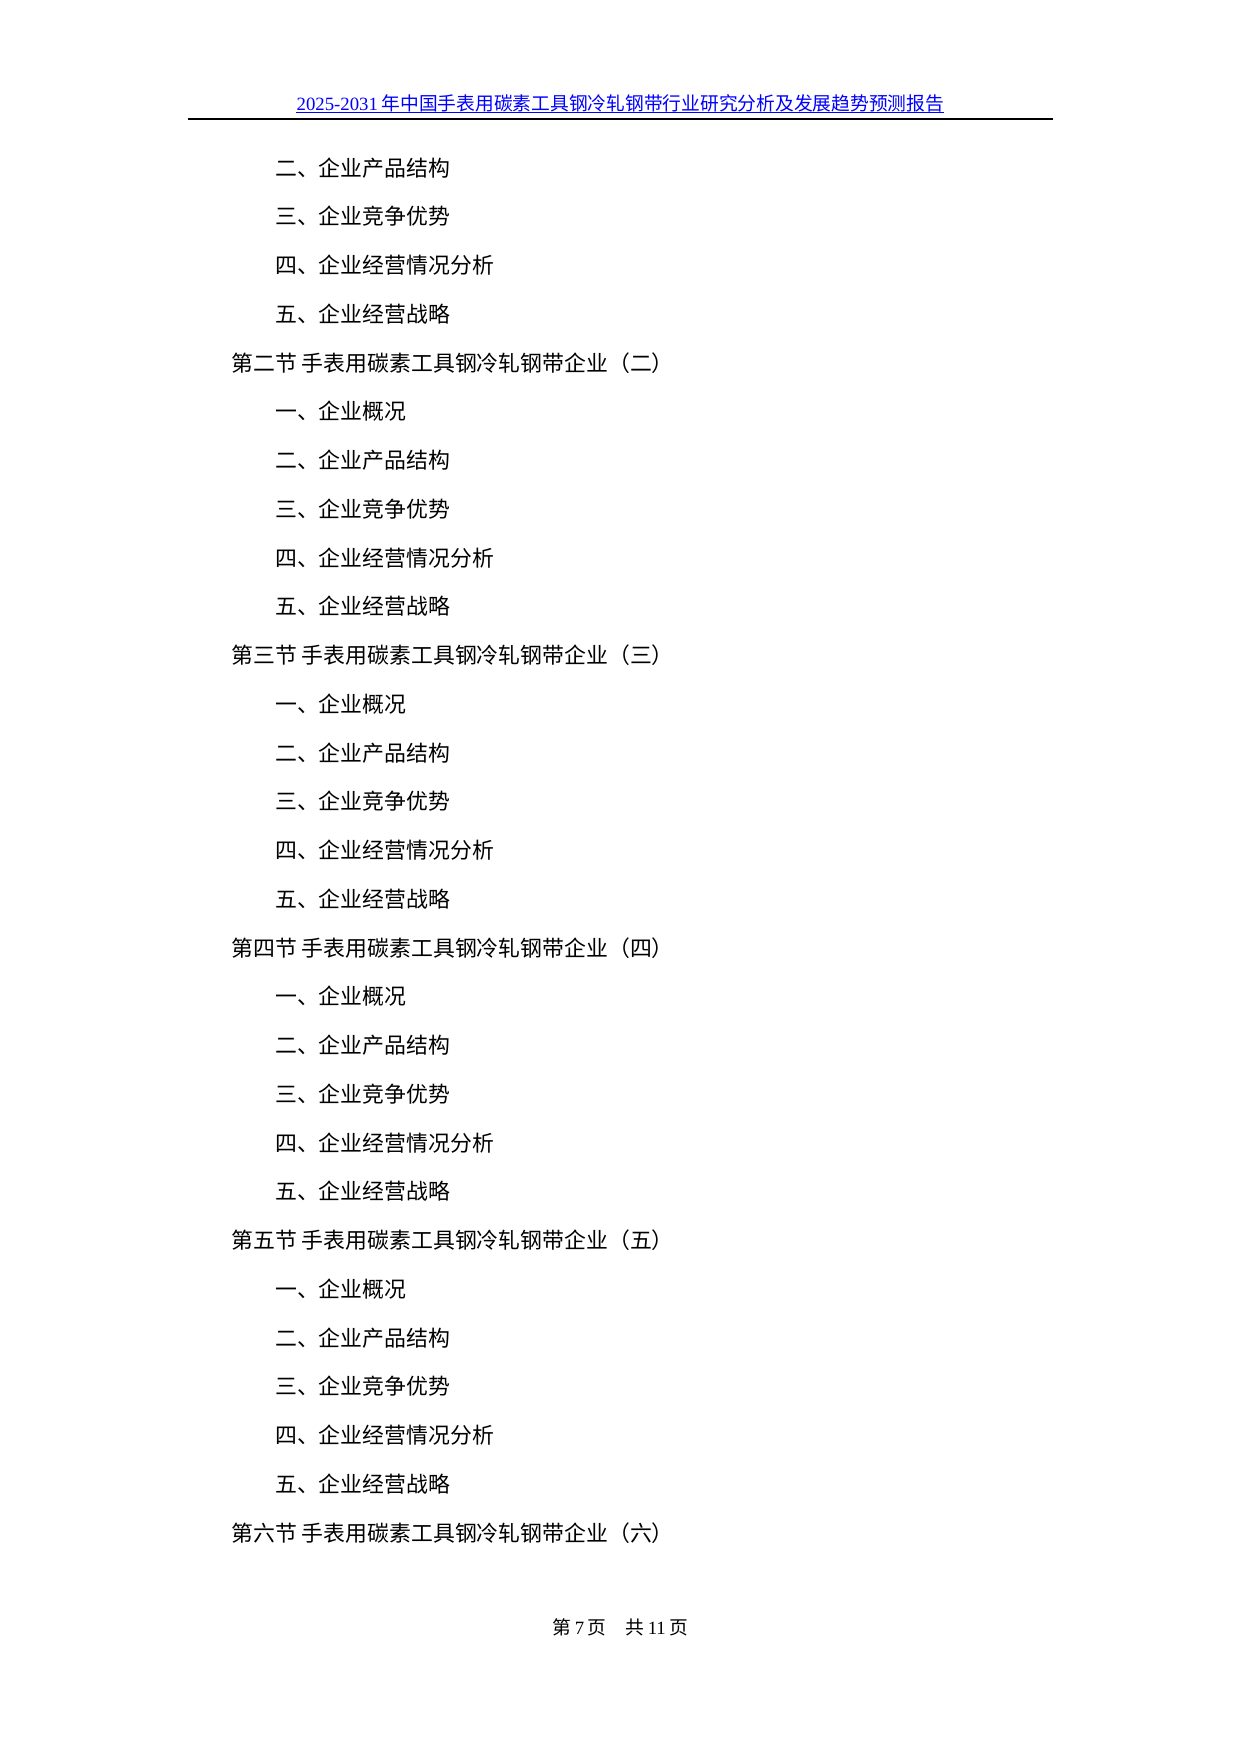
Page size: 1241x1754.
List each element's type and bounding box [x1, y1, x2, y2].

text [187, 150, 1053, 1548]
